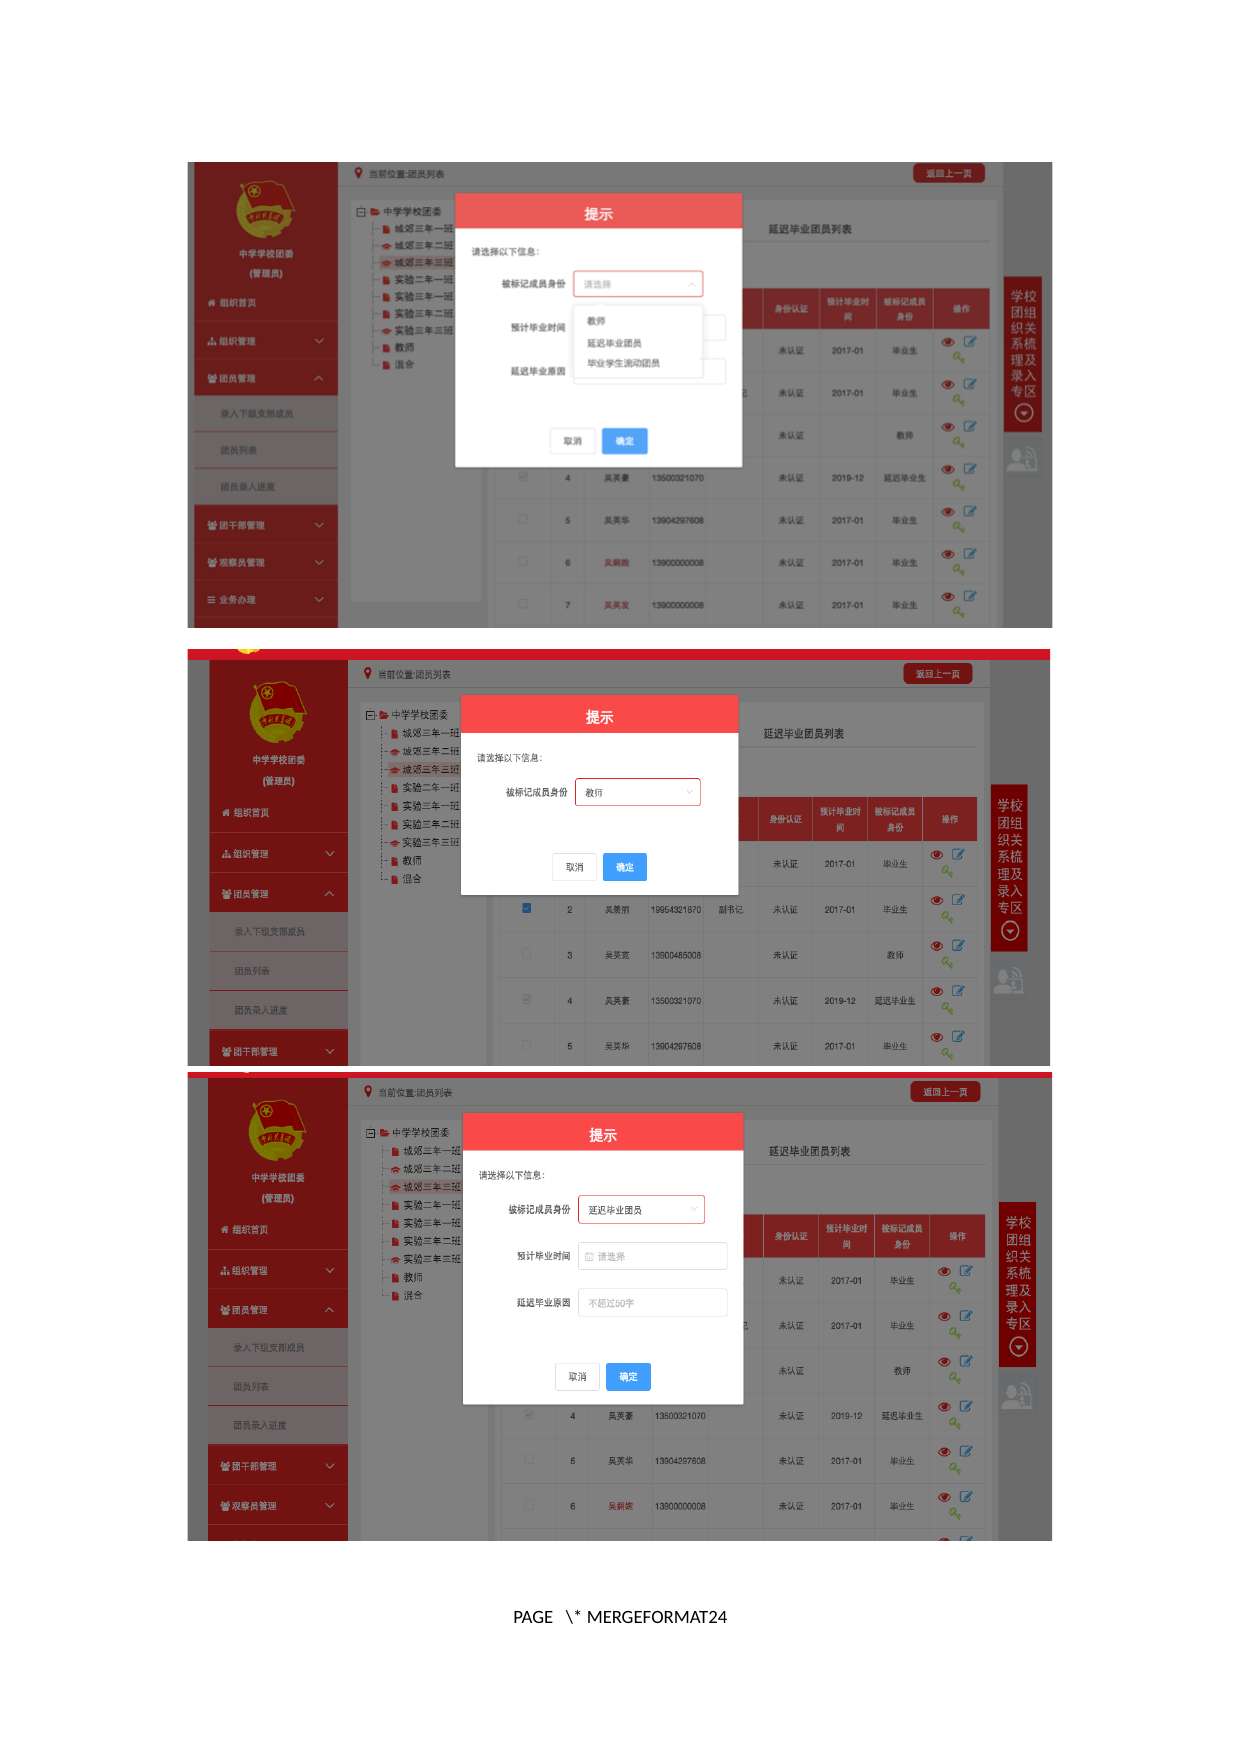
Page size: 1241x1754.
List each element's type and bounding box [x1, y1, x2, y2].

picture [187, 162, 1053, 628]
picture [187, 1072, 1053, 1541]
picture [187, 649, 1051, 1066]
